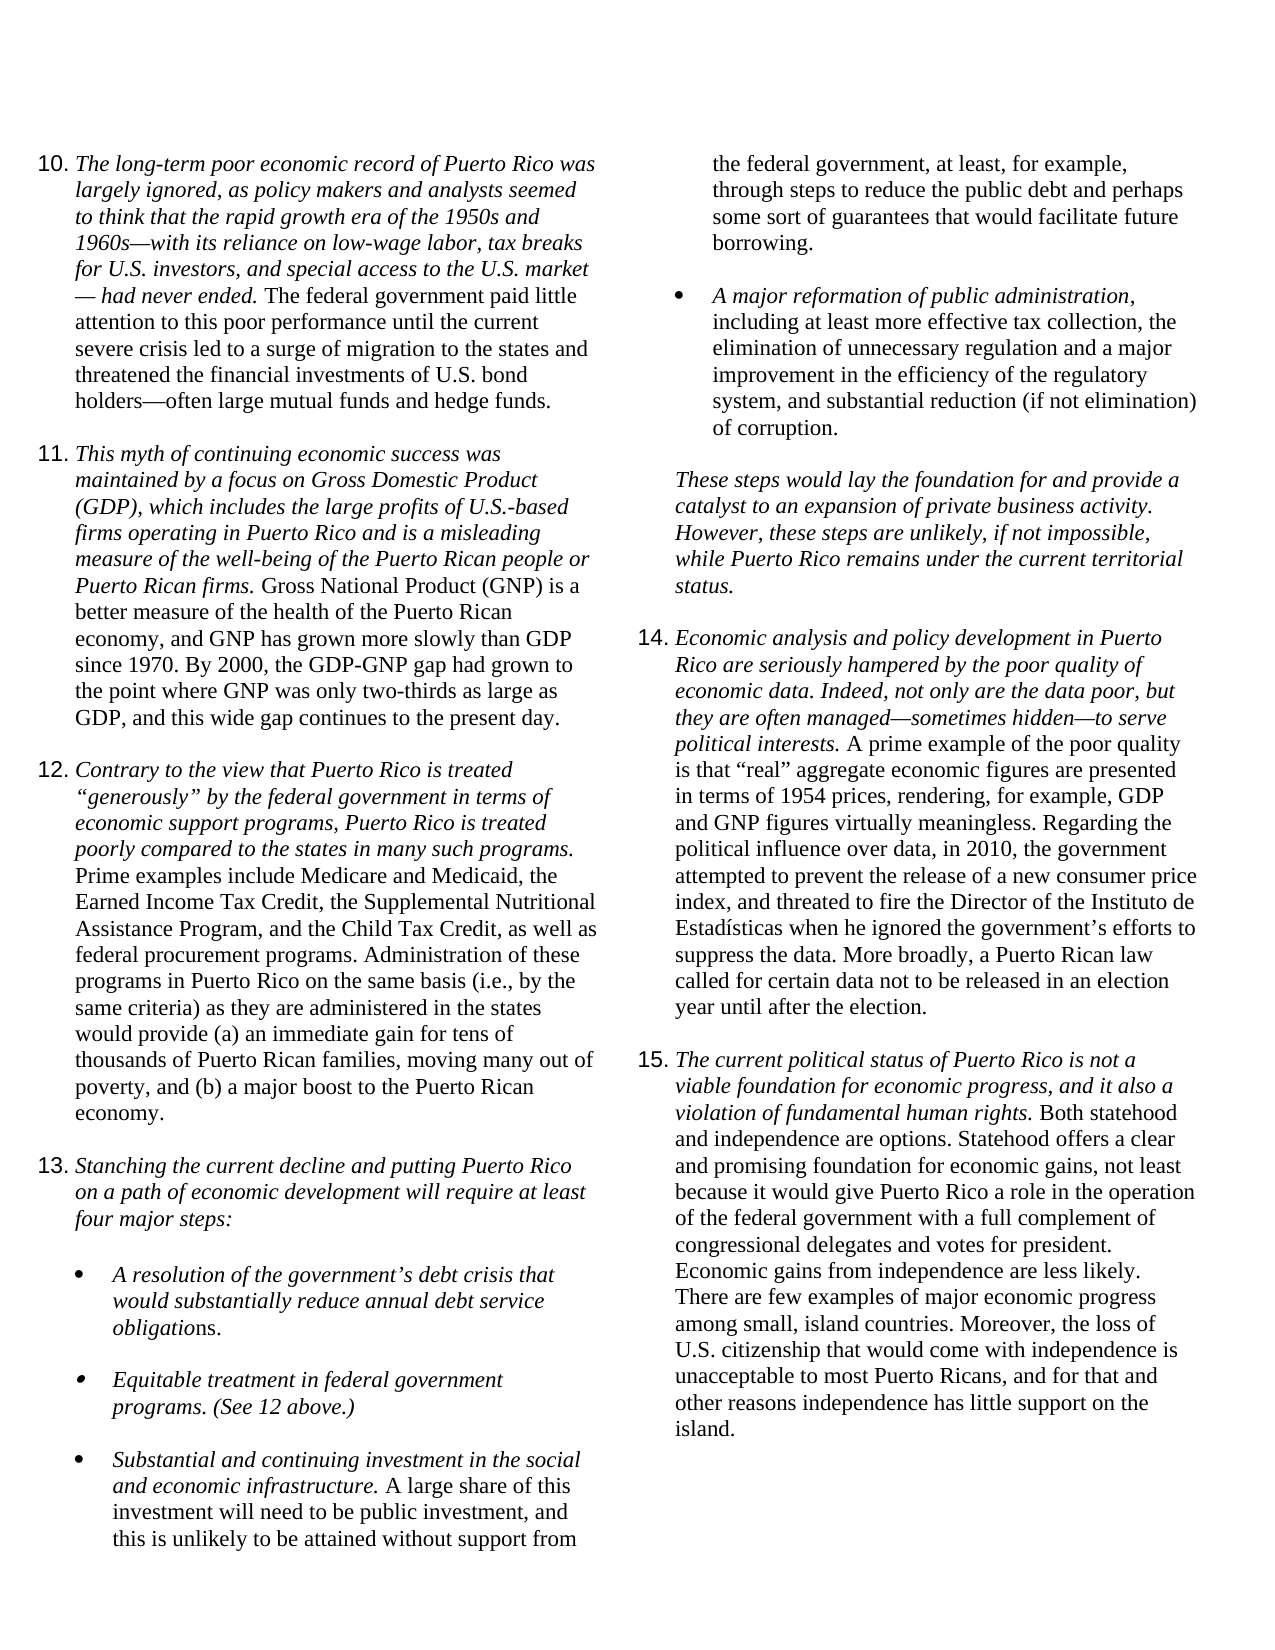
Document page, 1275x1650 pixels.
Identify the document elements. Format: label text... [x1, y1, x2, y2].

list A major reformation of public administration, including at least more effective tax collection, the elimination of unnecessary regulation and a major improvement in the efficiency of the regulatory system, and substantial reduction (if not elimination) of corruption. [675, 282, 1200, 440]
list Stanching the current decline and putting Puerto Rico on a path of economic development will require at least four major steps: [37, 1152, 600, 1231]
list A resolution of the government’s debt crisis that would substantially reduce annual debt service obligations. [75, 1261, 600, 1340]
list The current political status of Puerto Rico is not a viable foundation for economic progress, and it also a violation of fundamental human rights. Both statehood and independence are options. Statehood offers a clear and promising foundation for economic gains, not least because it would give Puerto Rico a role in the operation of the federal government with a full complement of congressional delegates and votes for president. Economic gains from independence are less likely. There are few examples of major economic progress among small, island countries. Moreover, the loss of U.S. citizenship that would come with independence is unacceptable to most Puerto Ricans, and for that and other reasons independence has little support on the island. [637, 1046, 1200, 1442]
list These steps would lay the foundation for and provide a catalyst to an expansion of private business activity. However, these steps are unlikely, if not impossible, while Puerto Rico remains under the current territorial status. [675, 466, 1200, 598]
list Equitable treatment in federal government programs. (See 12 above.) [75, 1367, 600, 1419]
list Contrary to the view that Puerto Rico is treated “generously” by the federal government in terms of economic support programs, Puerto Rico is treated poorly compared to the states in many such programs. Prime examples include Medicare and Medicaid, the Earned Income Tax Credit, the Supplemental Nutritional Assistance Program, and the Child Tax Credit, as well as federal procurement programs. Administration of these programs in Puerto Rico on the same basis (i.e., by the same criteria) as they are administered in the states would provide (a) an immediate gain for tens of thousands of Puerto Rican families, moving many out of poverty, and (b) a major boost to the Puerto Rican economy. [37, 756, 600, 1125]
list Substantial and continuing investment in the social and economic infrastructure. A large share of this investment will need to be public investment, and this is unlikely to be attained without support from the federal government, at least, for example, through steps to reduce the public debt and perhaps some sort of guarantees that would facilitate future borrowing. [75, 1446, 600, 1551]
list Substantial and continuing investment in the social and economic infrastructure. A large share of this investment will need to be public investment, and this is unlikely to be attained without support from the federal government, at least, for example, through steps to reduce the public debt and perhaps some sort of guarantees that would facilitate future borrowing. [675, 150, 1200, 255]
list This myth of continuing economic success was maintained by a focus on Gross Domestic Product (GDP), which includes the large profits of U.S.-based firms operating in Puerto Rico and is a misleading measure of the well-being of the Puerto Rican people or Puerto Rican firms. Gross National Product (GNP) is a better measure of the health of the Puerto Rican economy, and GNP has grown more slowly than GDP since 1970. By 2000, the GDP-GNP gap had grown to the point where GNP was only two-thirds as large as GDP, and this wide gap continues to the present day. [37, 440, 600, 730]
list The long-term poor economic record of Puerto Rico was largely ignored, as policy makers and analysts seemed to think that the rapid growth era of the 1950s and 1960s—with its reliance on low-wage labor, tax breaks for U.S. investors, and special access to the U.S. market— had never ended. The federal government paid little attention to this poor performance until the current severe crisis led to a surge of migration to the states and threatened the financial investments of U.S. bond holders—often large mutual funds and hedge funds. [37, 150, 600, 414]
list Economic analysis and policy development in Puerto Rico are seriously hampered by the poor quality of economic data. Indeed, not only are the data poor, but they are often managed—sometimes hidden—to serve political interests. A prime example of the poor quality is that “real” aggregate economic figures are presented in terms of 1954 prices, rendering, for example, GDP and GNP figures virtually meaningless. Regarding the political influence over data, in 2010, the government attempted to prevent the release of a new consumer price index, and threated to fire the Director of the Instituto de Estadísticas when he ignored the government’s efforts to suppress the data. More broadly, a Puerto Rican law called for certain data not to be released in an election year until after the election. [637, 624, 1200, 1020]
